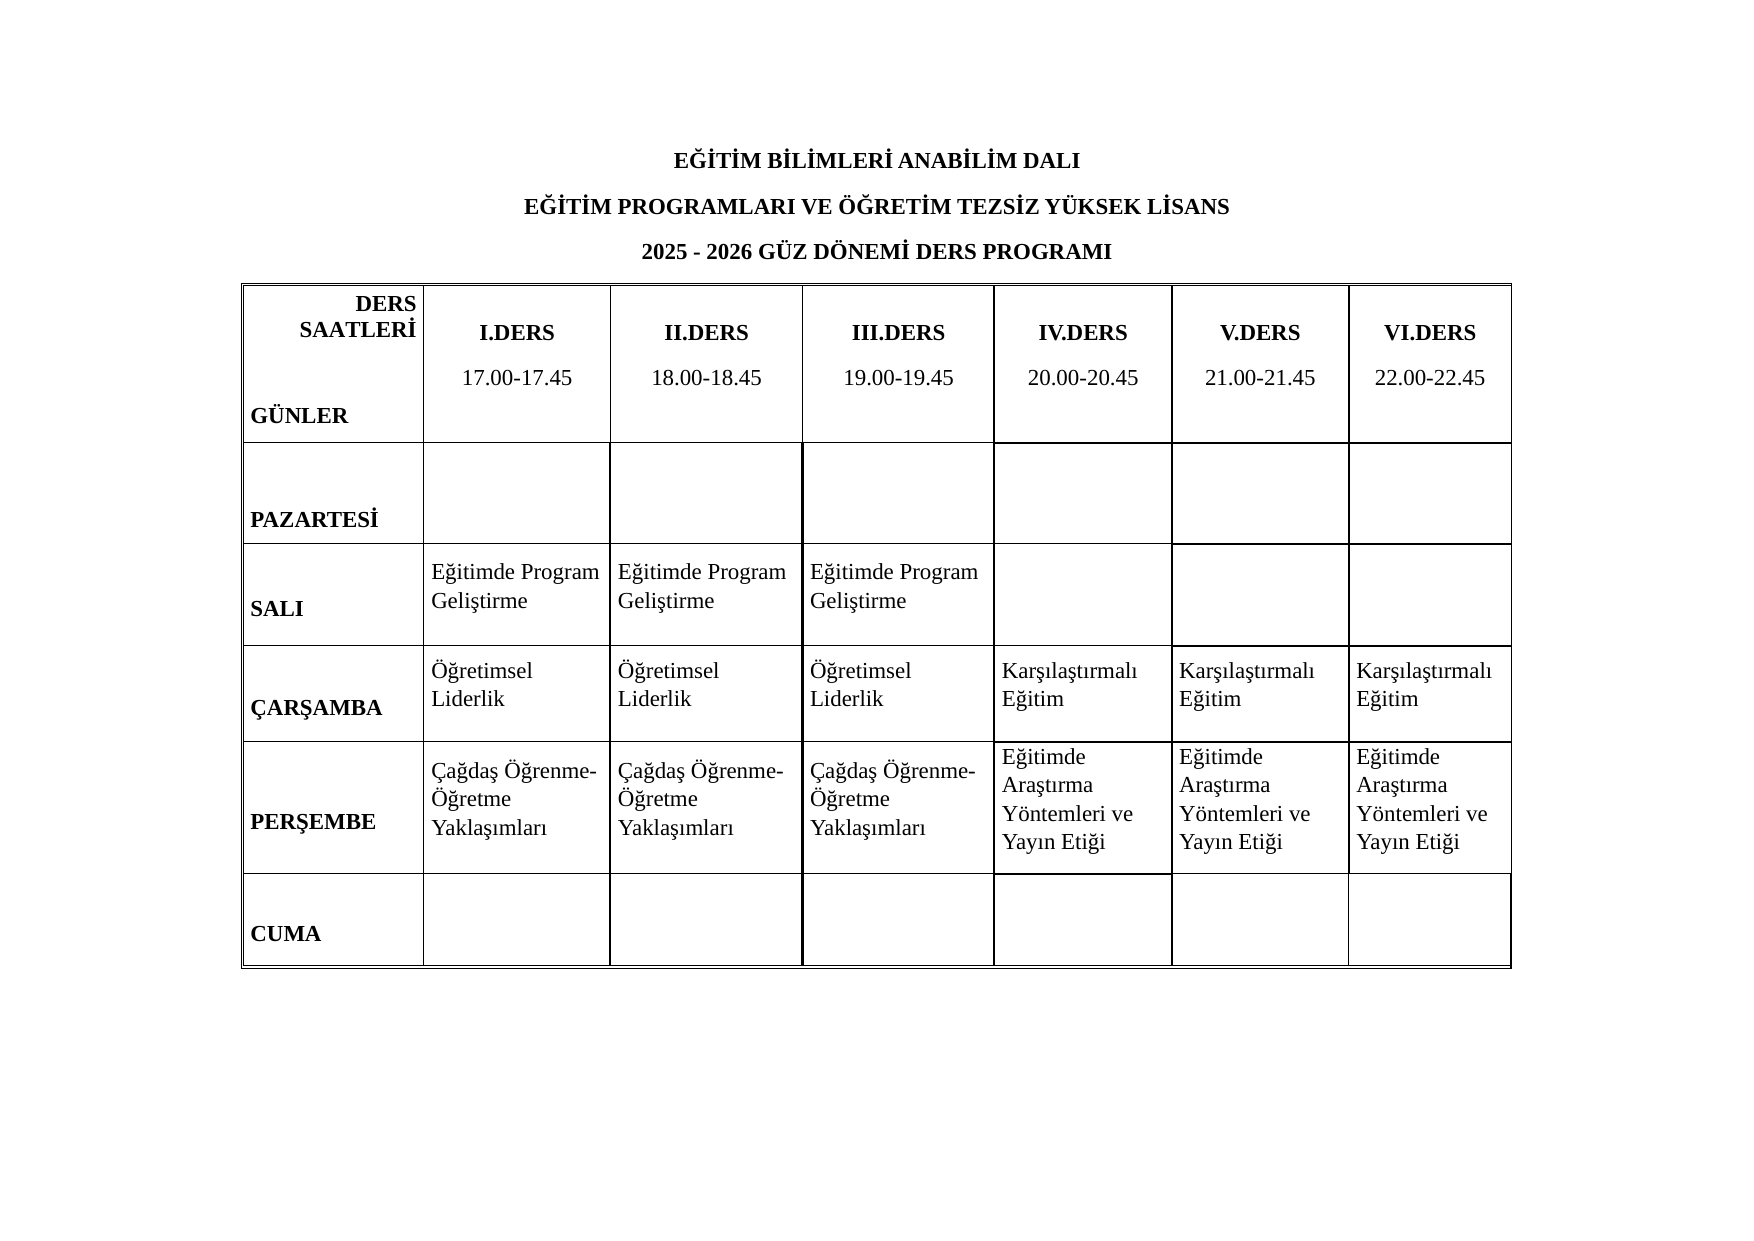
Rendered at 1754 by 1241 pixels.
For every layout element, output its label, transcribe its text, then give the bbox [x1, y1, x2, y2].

text EĞİTİM BİLİMLERİ ANABİLİM DALI [148, 148, 1606, 174]
table_cell [995, 544, 1171, 645]
table_cell ÇARŞAMBA [244, 646, 423, 741]
table_cell [1173, 545, 1348, 645]
table_cell PAZARTESİ [244, 443, 423, 543]
table_cell Çağdaş Öğrenme-Öğretme Yaklaşımları [611, 742, 801, 873]
table_header III.DERS 19.00-19.45 [803, 286, 993, 442]
table_cell [1349, 874, 1510, 965]
table_cell Çağdaş Öğrenme-Öğretme Yaklaşımları [804, 742, 993, 873]
table_cell CUMA [244, 874, 423, 965]
table_cell [1350, 444, 1511, 543]
table_cell Öğretimsel Liderlik [804, 646, 993, 741]
table_header IV.DERS 20.00-20.45 [995, 286, 1171, 442]
table_cell Eğitimde Program Geliştirme [611, 544, 801, 645]
table_cell [1350, 545, 1511, 645]
table_cell Eğitimde Araştırma Yöntemleri ve Yayın Etiği [1173, 743, 1348, 873]
table_header DERS SAATLERİ GÜNLER [244, 286, 423, 442]
table_cell [611, 874, 801, 965]
table_header I.DERS 17.00-17.45 [424, 286, 610, 442]
table_cell [424, 874, 609, 965]
table_cell [424, 443, 609, 543]
table_cell Eğitimde Program Geliştirme [804, 544, 993, 645]
table_cell Karşılaştırmalı Eğitim [1350, 647, 1511, 741]
table_cell Öğretimsel Liderlik [424, 646, 609, 741]
table_cell [804, 443, 993, 543]
table_cell Eğitimde Araştırma Yöntemleri ve Yayın Etiği [1350, 743, 1511, 873]
table_header V.DERS 21.00-21.45 [1173, 286, 1348, 442]
table_cell [804, 874, 993, 965]
table_header II.DERS 18.00-18.45 [611, 286, 802, 442]
table_header VI.DERS 22.00-22.45 [1350, 286, 1511, 442]
table_cell Eğitimde Program Geliştirme [424, 544, 609, 645]
table_cell [1173, 874, 1348, 965]
table_cell [611, 443, 801, 543]
table_cell [995, 444, 1171, 543]
table_cell Çağdaş Öğrenme-Öğretme Yaklaşımları [424, 742, 609, 873]
table_cell SALI [244, 544, 423, 645]
table_cell Karşılaştırmalı Eğitim [1173, 647, 1348, 741]
table_cell [995, 875, 1171, 965]
text 2025 - 2026 GÜZ DÖNEMİ DERS PROGRAMI [148, 238, 1606, 264]
table_cell PERŞEMBE [244, 742, 423, 873]
table_cell Karşılaştırmalı Eğitim [995, 646, 1171, 741]
text EĞİTİM PROGRAMLARI VE ÖĞRETİM TEZSİZ YÜKSEK LİSANS [148, 193, 1606, 219]
table_cell Öğretimsel Liderlik [611, 646, 801, 741]
table_cell Eğitimde Araştırma Yöntemleri ve Yayın Etiği [995, 743, 1171, 873]
table_cell [1173, 444, 1348, 543]
